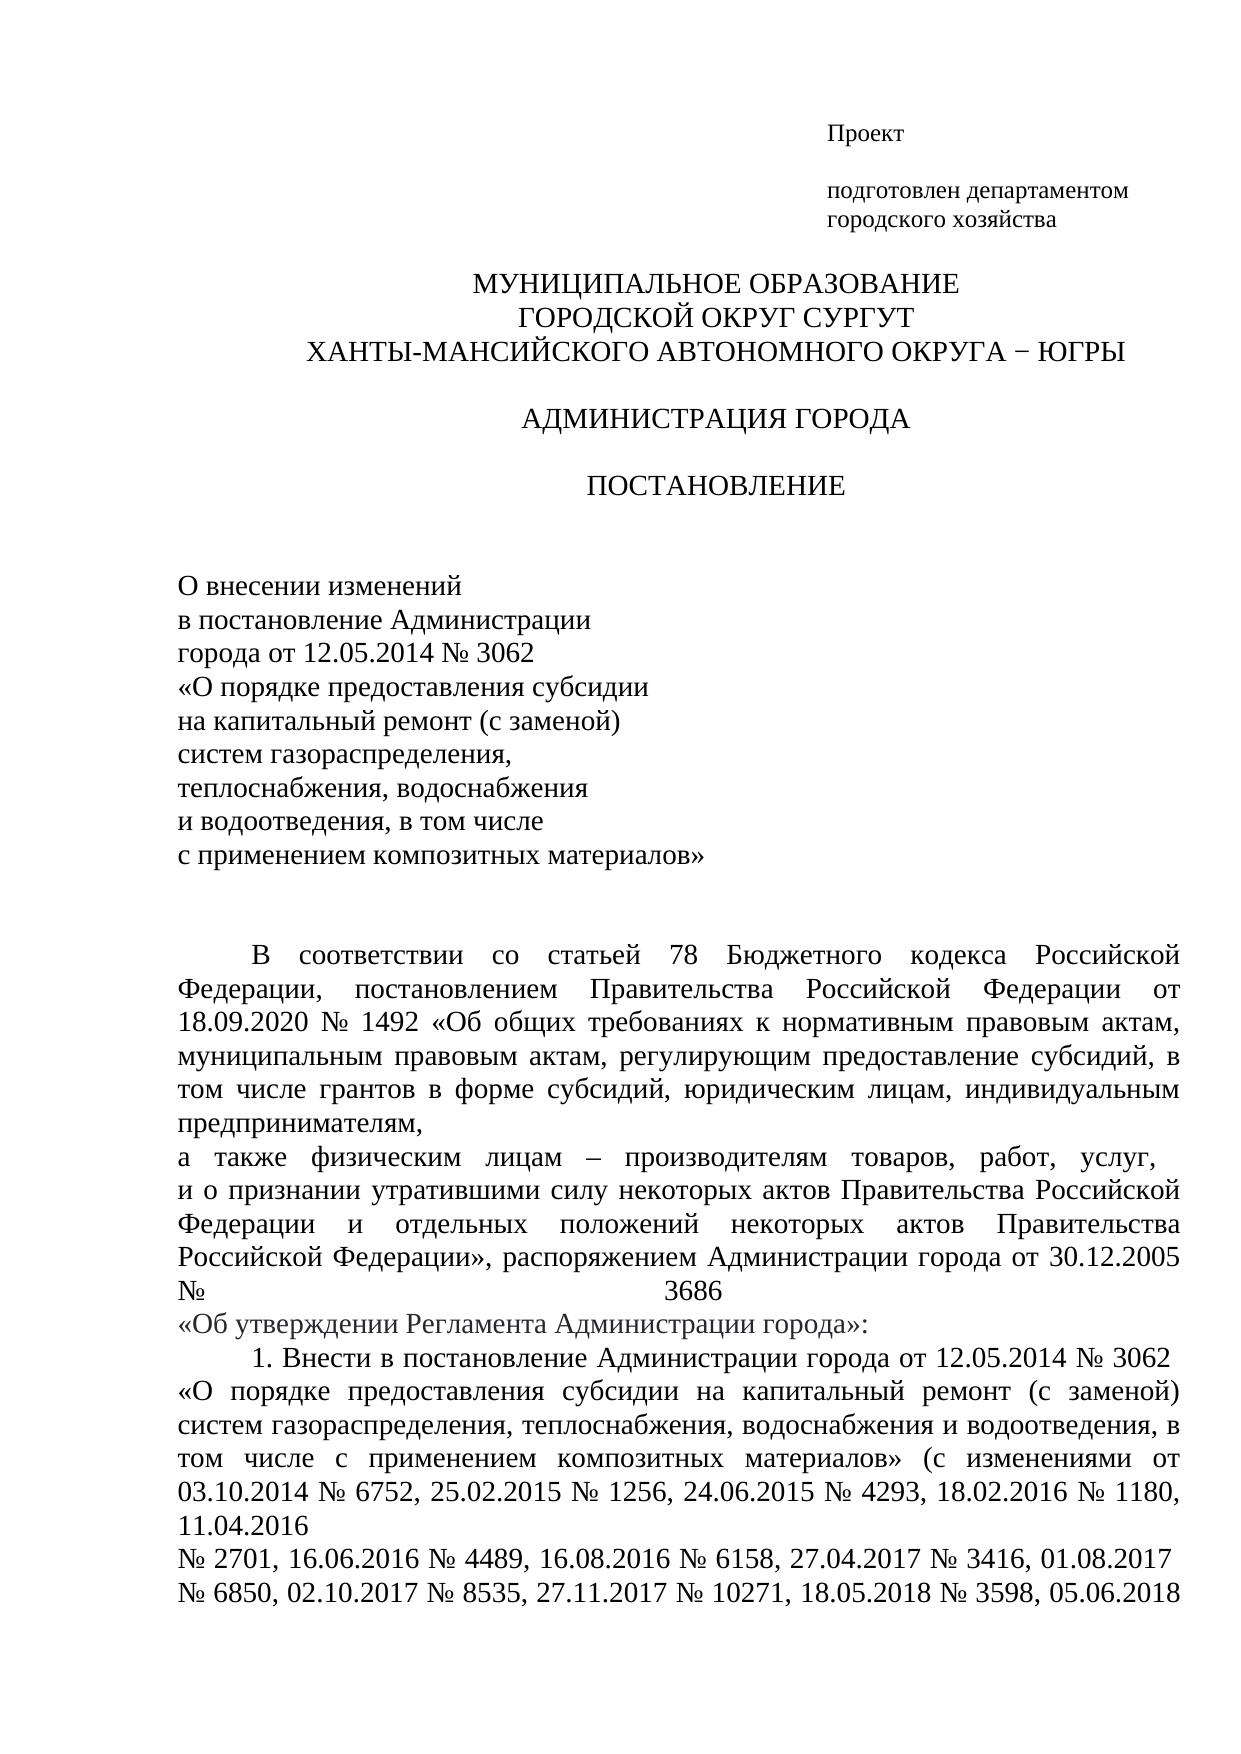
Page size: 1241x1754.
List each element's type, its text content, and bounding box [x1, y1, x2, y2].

text подготовлен департаментом городского хозяйства [827, 176, 1181, 233]
text ПОСТАНОВЛЕНИЕ [177, 468, 1181, 501]
text города от 12.05.2014 № 3062 [177, 636, 1181, 669]
text ГОРОДСКОЙ ОКРУГ СУРГУТ [177, 300, 1181, 334]
text и водоотведения, в том числе [177, 803, 1181, 837]
text с применением композитных материалов» [177, 837, 1181, 870]
text МУНИЦИПАЛЬНОЕ ОБРАЗОВАНИЕ [177, 267, 1181, 300]
text О внесении изменений [177, 568, 1181, 602]
text ХАНТЫ-МАНСИЙСКОГО АВТОНОМНОГО ОКРУГА − ЮГРЫ [177, 334, 1181, 367]
text теплоснабжения, водоснабжения [177, 770, 1181, 803]
text Проект [827, 118, 1181, 147]
text систем газораспределения, [177, 736, 1181, 770]
text на капитальный ремонт (с заменой) [177, 703, 1181, 736]
text «О порядке предоставления субсидии [177, 669, 1181, 703]
text АДМИНИСТРАЦИЯ ГОРОДА [177, 401, 1181, 434]
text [177, 1340, 1181, 1608]
subtitle В соответствии со статьей 78 Бюджетного кодекса Российской Федерации, постановлением Правительства Российской Федерации от 18.09.2020 № 1492 «Об общих требованиях к нормативным правовым актам, муниципальным правовым актам, регулирующим предоставление субсидий, в том числе грантов в форме субсидий, юридическим лицам, индивидуальным предпринимателям, а также физическим лицам – производителям товаров, работ, услуг, и о признании утратившими силу некоторых актов Правительства Российской Федерации и отдельных положений некоторых актов Правительства Российской Федерации», распоряжением Администрации города от 30.12.2005 № 3686 «Об утверждении Регламента Администрации города»: [177, 937, 1181, 1340]
text в постановление Администрации [177, 602, 1181, 636]
